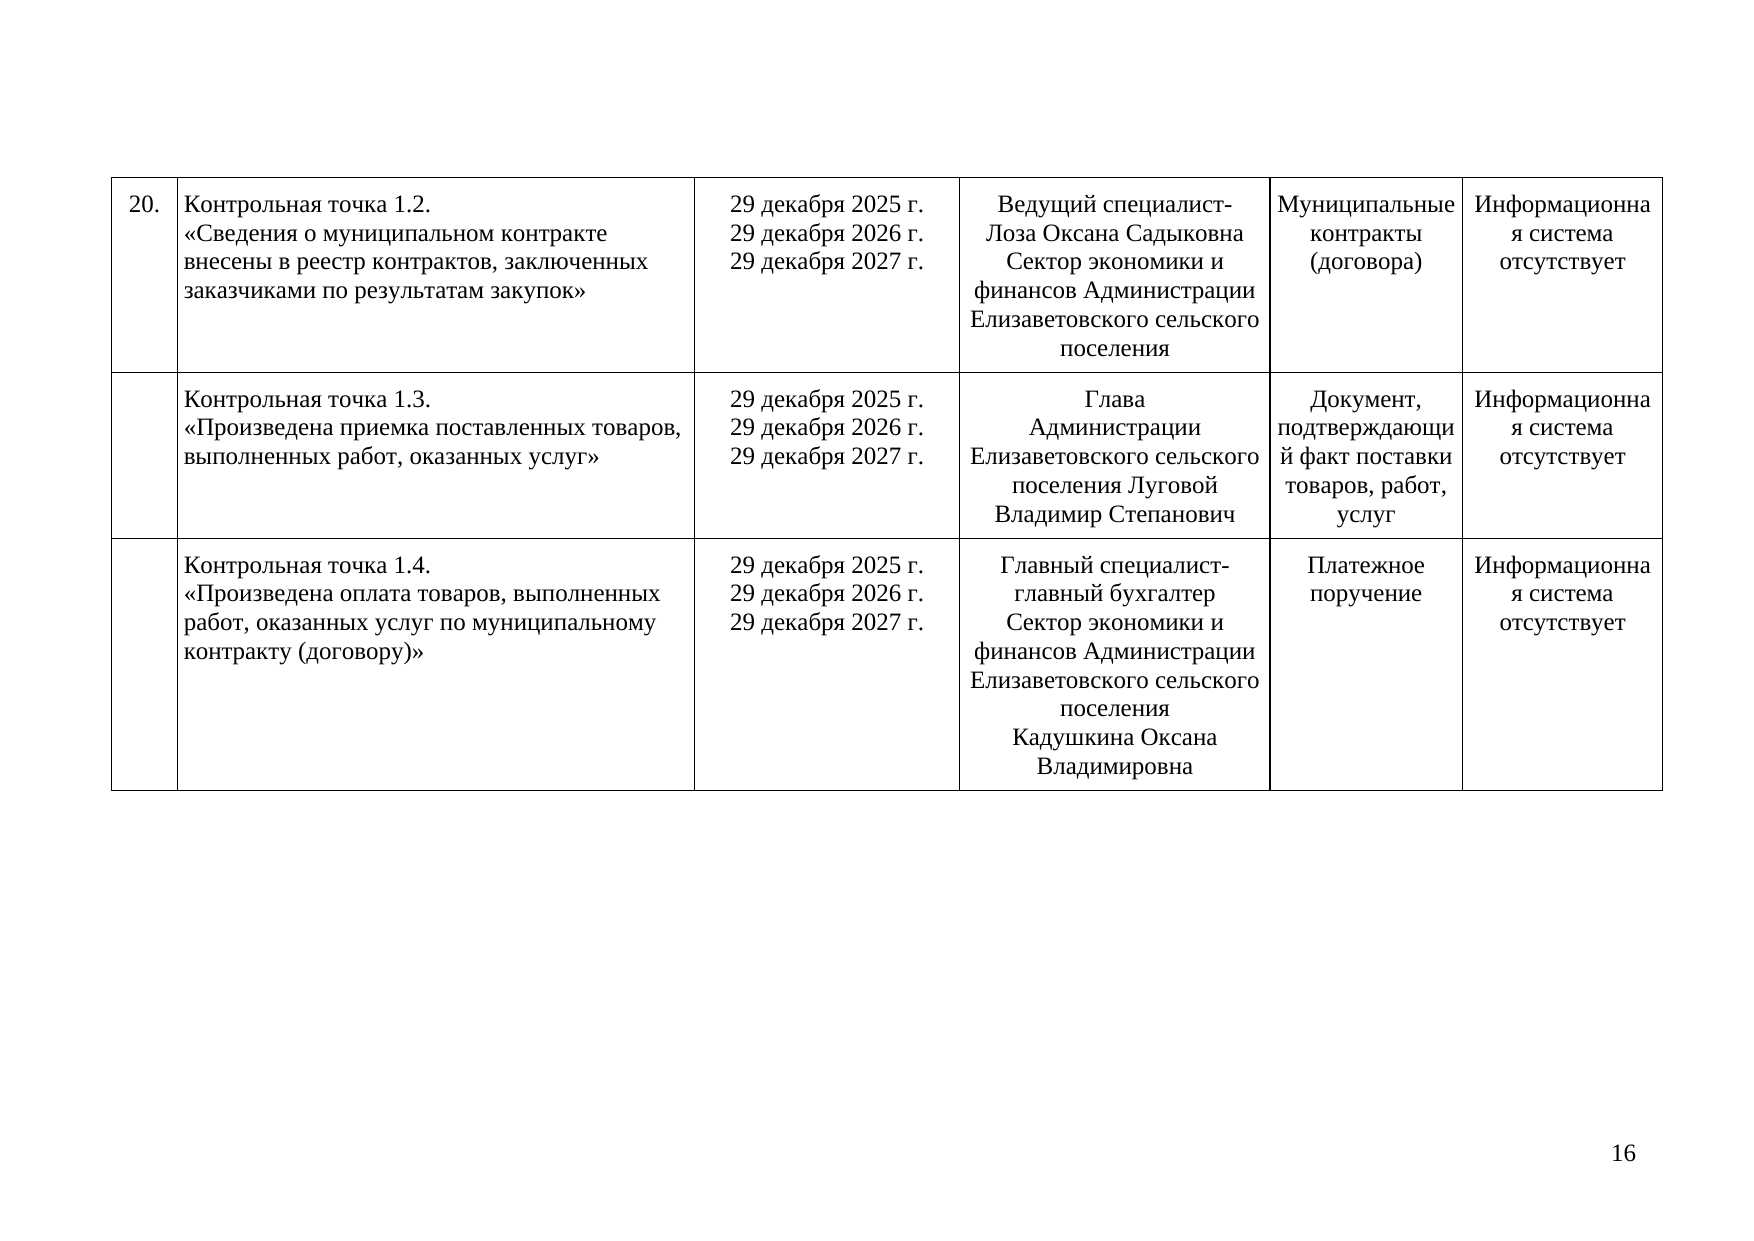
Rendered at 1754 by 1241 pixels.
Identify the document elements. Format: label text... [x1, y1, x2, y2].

table_cell Главный специалист-главный бухгалтер Сектор экономики и финансов Администрации Елизаветовского сельского поселения Кадушкина Оксана Владимировна [960, 539, 1269, 790]
table_cell Контрольная точка 1.4. «Произведена оплата товаров, выполненных работ, оказанных услуг по муниципальному контракту (договору)» [178, 539, 694, 790]
table_cell Контрольная точка 1.2. «Сведения о муниципальном контракте внесены в реестр контрактов, заключенных заказчиками по результатам закупок» [178, 178, 694, 372]
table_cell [960, 178, 1269, 372]
table_cell [112, 373, 177, 538]
table_cell Информационная система отсутствует [1463, 539, 1662, 790]
table_cell Платежное поручение [1271, 539, 1462, 790]
table_cell [112, 539, 177, 790]
table_cell Глава Администрации Елизаветовского сельского поселения Луговой Владимир Степанович [960, 373, 1269, 538]
table_cell 20. [112, 178, 177, 372]
table_cell 29 декабря 2025 г. 29 декабря 2026 г. 29 декабря 2027 г. [695, 373, 959, 538]
table_cell Информационная система отсутствует [1463, 373, 1662, 538]
table_cell 29 декабря 2025 г. 29 декабря 2026 г. 29 декабря 2027 г. [695, 539, 959, 790]
table_cell 29 декабря 2025 г. 29 декабря 2026 г. 29 декабря 2027 г. [695, 178, 959, 372]
table_cell Документ, подтверждающий факт поставки товаров, работ, услуг [1271, 373, 1462, 538]
table_cell Контрольная точка 1.3. «Произведена приемка поставленных товаров, выполненных работ, оказанных услуг» [178, 373, 694, 538]
table_cell Муниципальные контракты (договора) [1271, 178, 1462, 372]
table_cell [1463, 178, 1662, 372]
